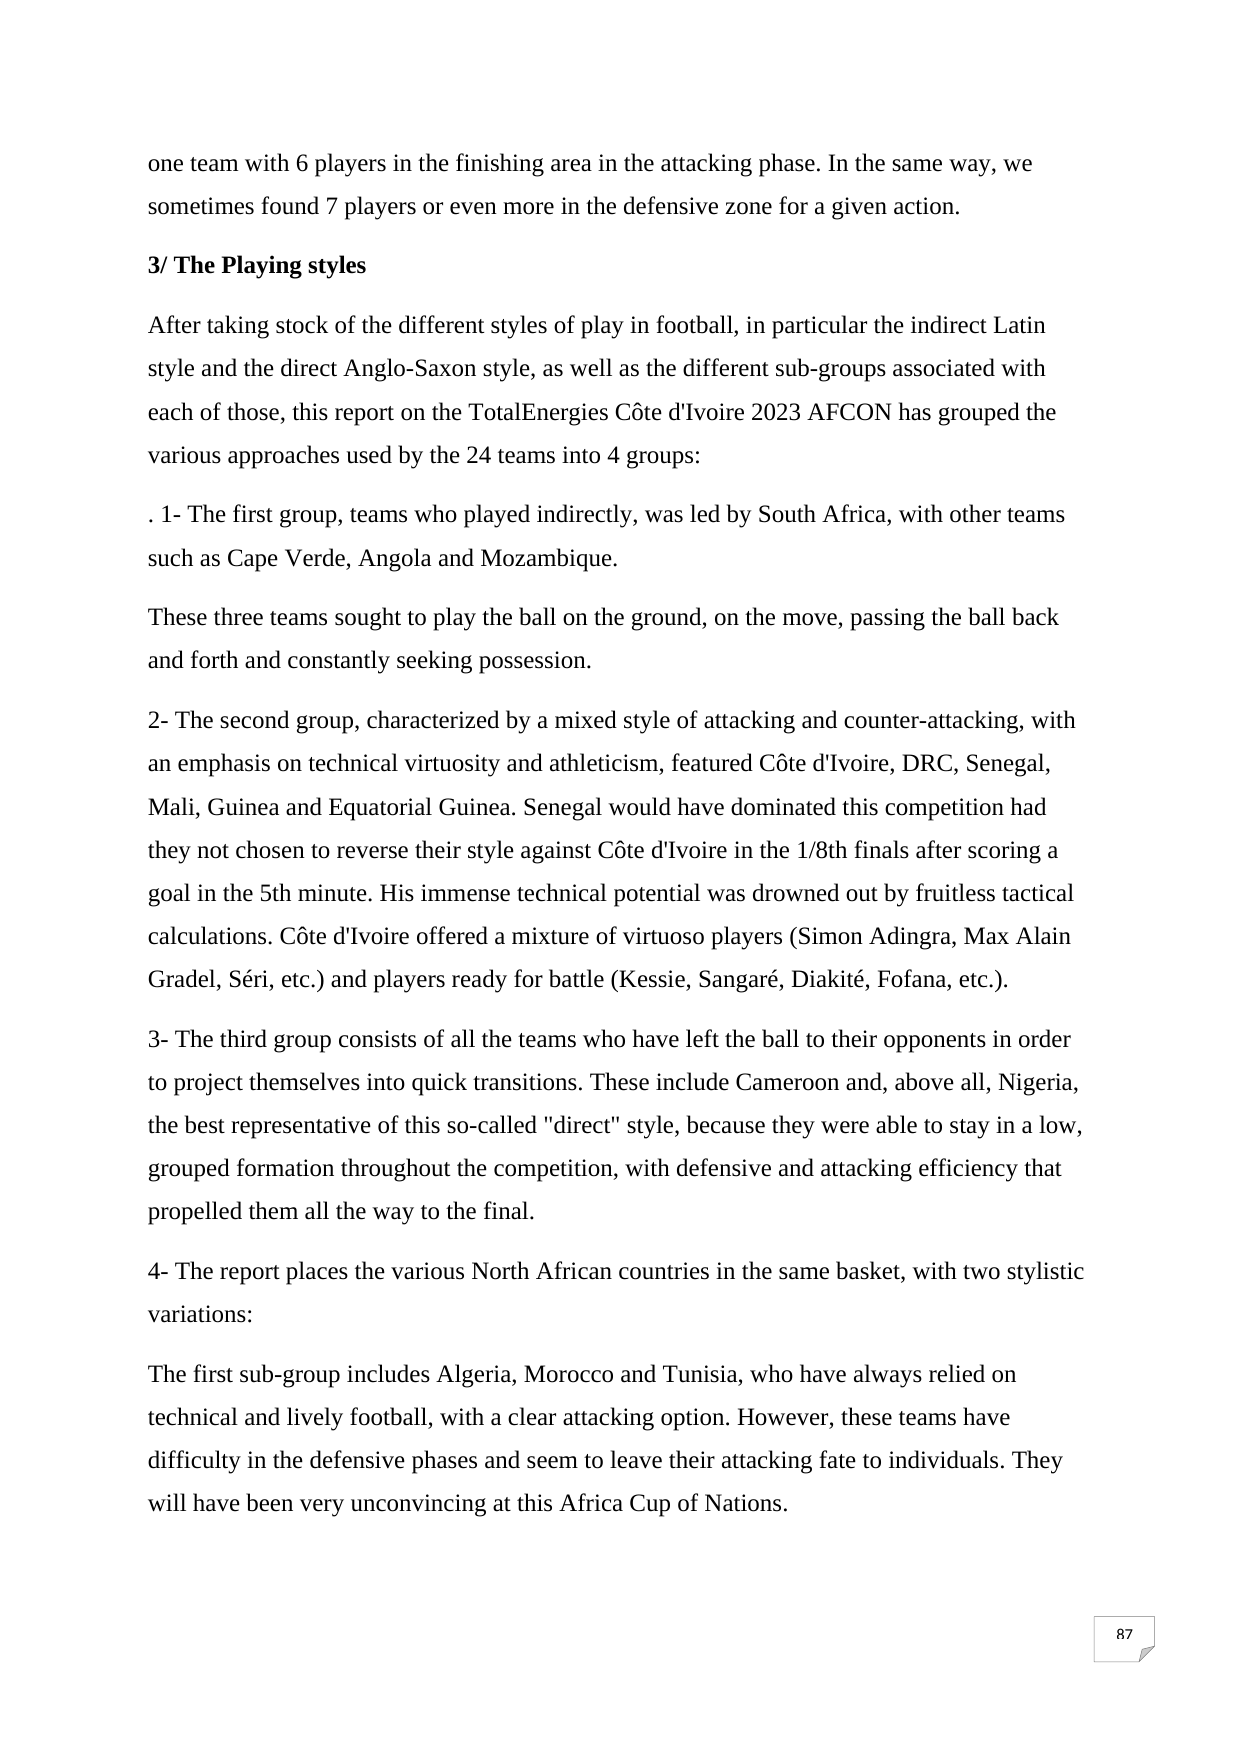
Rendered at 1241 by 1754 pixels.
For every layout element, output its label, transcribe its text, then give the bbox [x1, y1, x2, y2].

text These three teams sought to play the ball on the ground, on the move, passing the ball back and forth and constantly seeking possession. [148, 602, 1093, 674]
text After taking stock of the different styles of play in football, in particular the indirect Latin style and the direct Anglo-Saxon style, as well as the different sub-groups associated with each of those, this report on the TotalEnergies Côte d'Ivoire 2023 AFCON has grouped the various approaches used by the 24 teams into 4 groups: [148, 310, 1093, 468]
text 3/ The Playing styles [148, 251, 1093, 279]
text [148, 148, 1093, 219]
text 4- The report places the various North African countries in the same basket, with two stylistic variations: [148, 1256, 1093, 1328]
text 2- The second group, characterized by a mixed style of attacking and counter-attacking, with an emphasis on technical virtuosity and athleticism, featured Côte d'Ivoire, DRC, Senegal, Mali, Guinea and Equatorial Guinea. Senegal would have dominated this competition had they not chosen to reverse their style against Côte d'Ivoire in the 1/8th finals after scoring a goal in the 5th minute. His immense technical potential was drowned out by fruitless tactical calculations. Côte d'Ivoire offered a mixture of virtuoso players (Simon Adingra, Max Alain Gradel, Séri, etc.) and players ready for battle (Kessie, Sangaré, Diakité, Fofana, etc.). [148, 705, 1093, 993]
text . 1- The first group, teams who played indirectly, was led by South Africa, with other teams such as Cape Verde, Angola and Mozambique. [148, 499, 1093, 571]
text 3- The third group consists of all the teams who have left the ball to their opponents in order to project themselves into quick transitions. These include Cameroon and, above all, Nigeria, the best representative of this so-called "direct" style, because they were able to stay in a low, grouped formation throughout the competition, with defensive and attacking efficiency that propelled them all the way to the final. [148, 1024, 1093, 1225]
text The first sub-group includes Algeria, Morocco and Tunisia, who have always relied on technical and lively football, with a clear attacking option. However, these teams have difficulty in the defensive phases and seem to leave their attacking fate to individuals. They will have been very unconvincing at this Africa Cup of Nations. [148, 1359, 1093, 1517]
